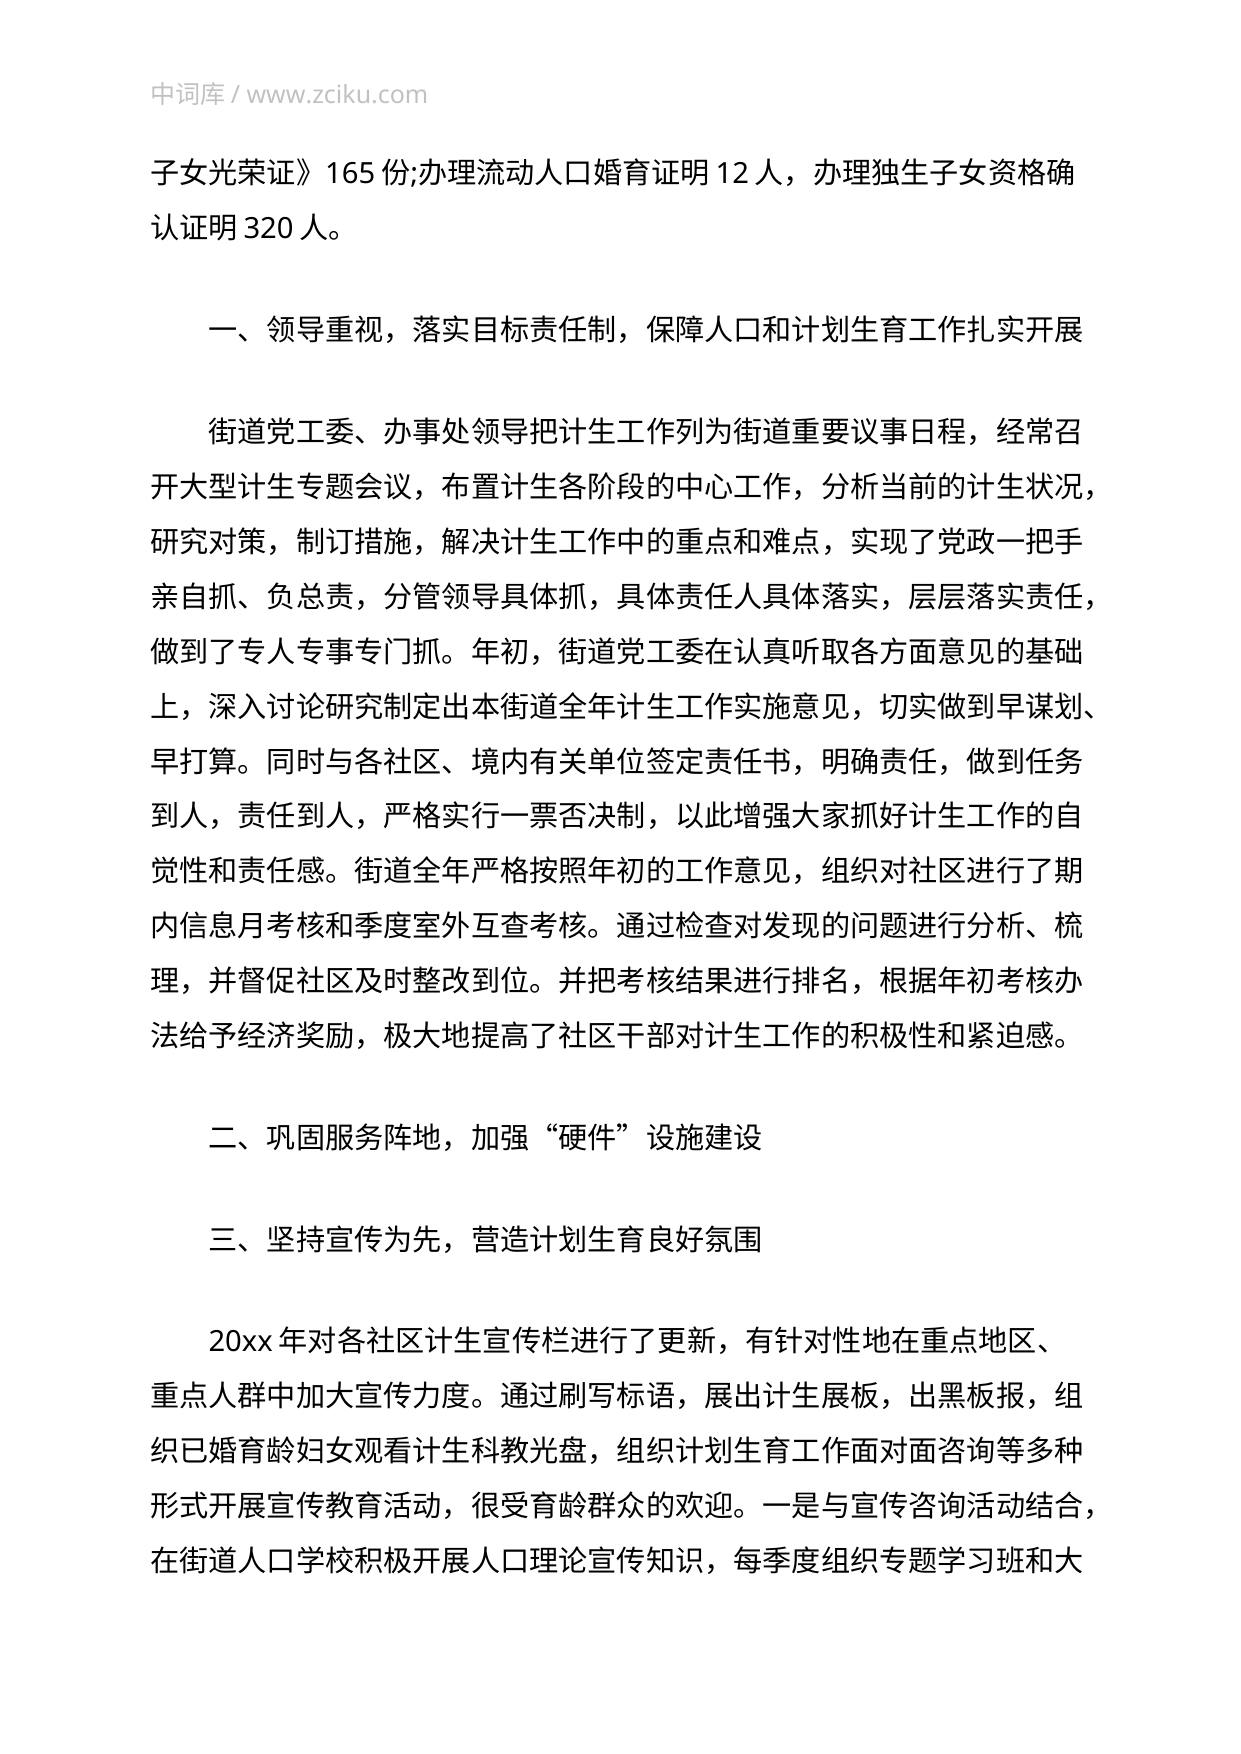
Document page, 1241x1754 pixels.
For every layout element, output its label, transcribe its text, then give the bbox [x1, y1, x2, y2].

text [150, 1318, 1090, 1580]
text 三、坚持宣传为先，营造计划生育良好氛围 [150, 1216, 1090, 1258]
text 一、领导重视，落实目标责任制，保障人口和计划生育工作扎实开展 [150, 307, 1090, 349]
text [150, 150, 1090, 247]
text 二、巩固服务阵地，加强“硬件”设施建设 [150, 1114, 1090, 1157]
text 街道党工委、办事处领导把计生工作列为街道重要议事日程，经常召开大型计生专题会议，布置计生各阶段的中心工作，分析当前的计生状况，研究对策，制订措施，解决计生工作中的重点和难点，实现了党政一把手亲自抓、负总责，分管领导具体抓，具体责任人具体落实，层层落实责任，做到了专人专事专门抓。年初，街道党工委在认真听取各方面意见的基础上，深入讨论研究制定出本街道全年计生工作实施意见，切实做到早谋划、早打算。同时与各社区、境内有关单位签定责任书，明确责任，做到任务到人，责任到人，严格实行一票否决制，以此增强大家抓好计生工作的自觉性和责任感。街道全年严格按照年初的工作意见，组织对社区进行了期内信息月考核和季度室外互查考核。通过检查对发现的问题进行分析、梳理，并督促社区及时整改到位。并把考核结果进行排名，根据年初考核办法给予经济奖励，极大地提高了社区干部对计生工作的积极性和紧迫感。 [150, 409, 1090, 1055]
